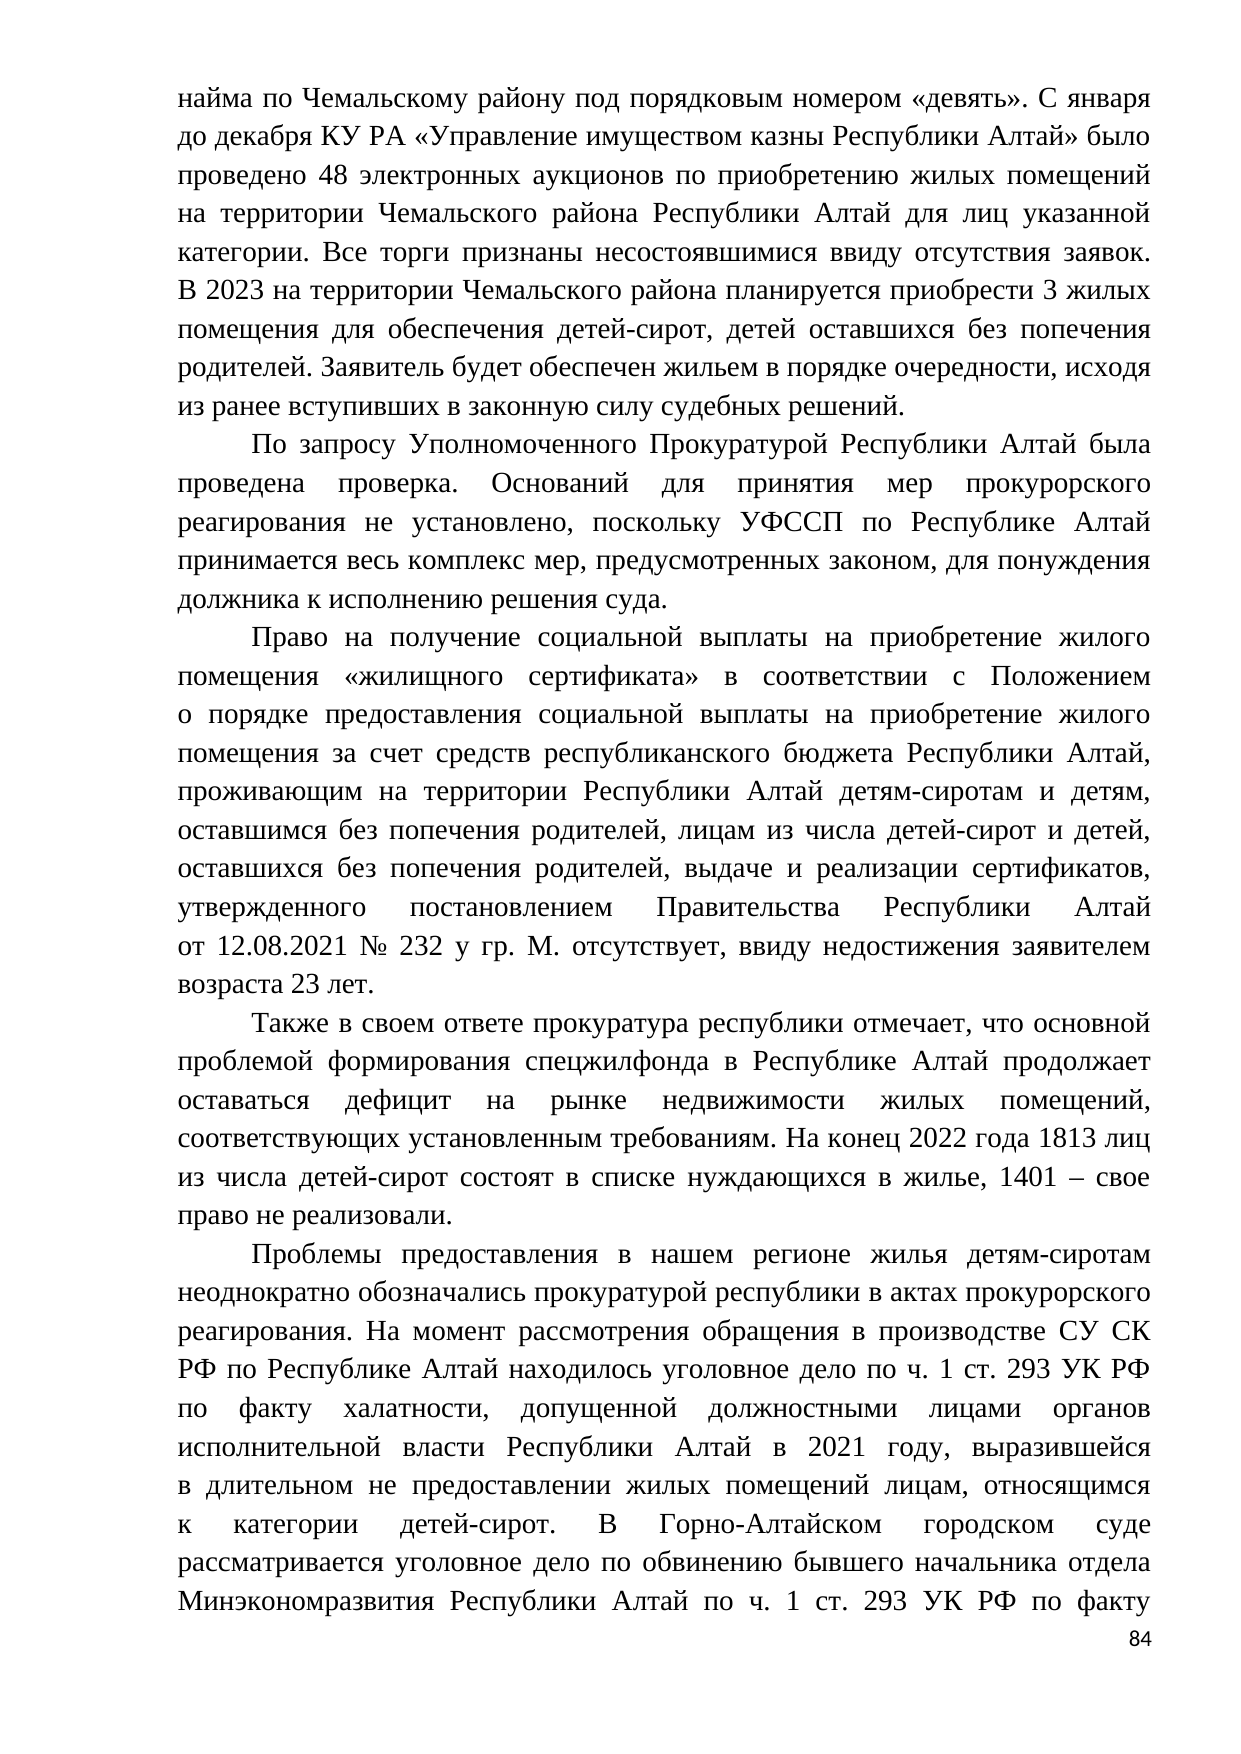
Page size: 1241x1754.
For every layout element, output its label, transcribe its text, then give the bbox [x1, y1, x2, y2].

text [177, 80, 1152, 422]
text По запросу Уполномоченного Прокуратурой Республики Алтай была проведена проверка. Оснований для принятия мер прокурорского реагирования не установлено, поскольку УФССП по Республике Алтай принимается весь комплекс мер, предусмотренных законом, для понуждения должника к исполнению решения суда. [177, 427, 1152, 614]
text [177, 1236, 1152, 1616]
text Право на получение социальной выплаты на приобретение жилого помещения «жилищного сертификата» в соответствии с Положением о порядке предоставления социальной выплаты на приобретение жилого помещения за счет средств республиканского бюджета Республики Алтай, проживающим на территории Республики Алтай детям-сиротам и детям, оставшимся без попечения родителей, лицам из числа детей-сирот и детей, оставшихся без попечения родителей, выдаче и реализации сертификатов, утвержденного постановлением Правительства Республики Алтай от 12.08.2021 № 232 у гр. М. отсутствует, ввиду недостижения заявителем возраста 23 лет. [177, 619, 1152, 1000]
text Также в своем ответе прокуратура республики отмечает, что основной проблемой формирования спецжилфонда в Республике Алтай продолжает оставаться дефицит на рынке недвижимости жилых помещений, соответствующих установленным требованиям. На конец 2022 года 1813 лиц из числа детей-сирот состоят в списке нуждающихся в жилье, 1401 – свое право не реализовали. [177, 1005, 1152, 1231]
